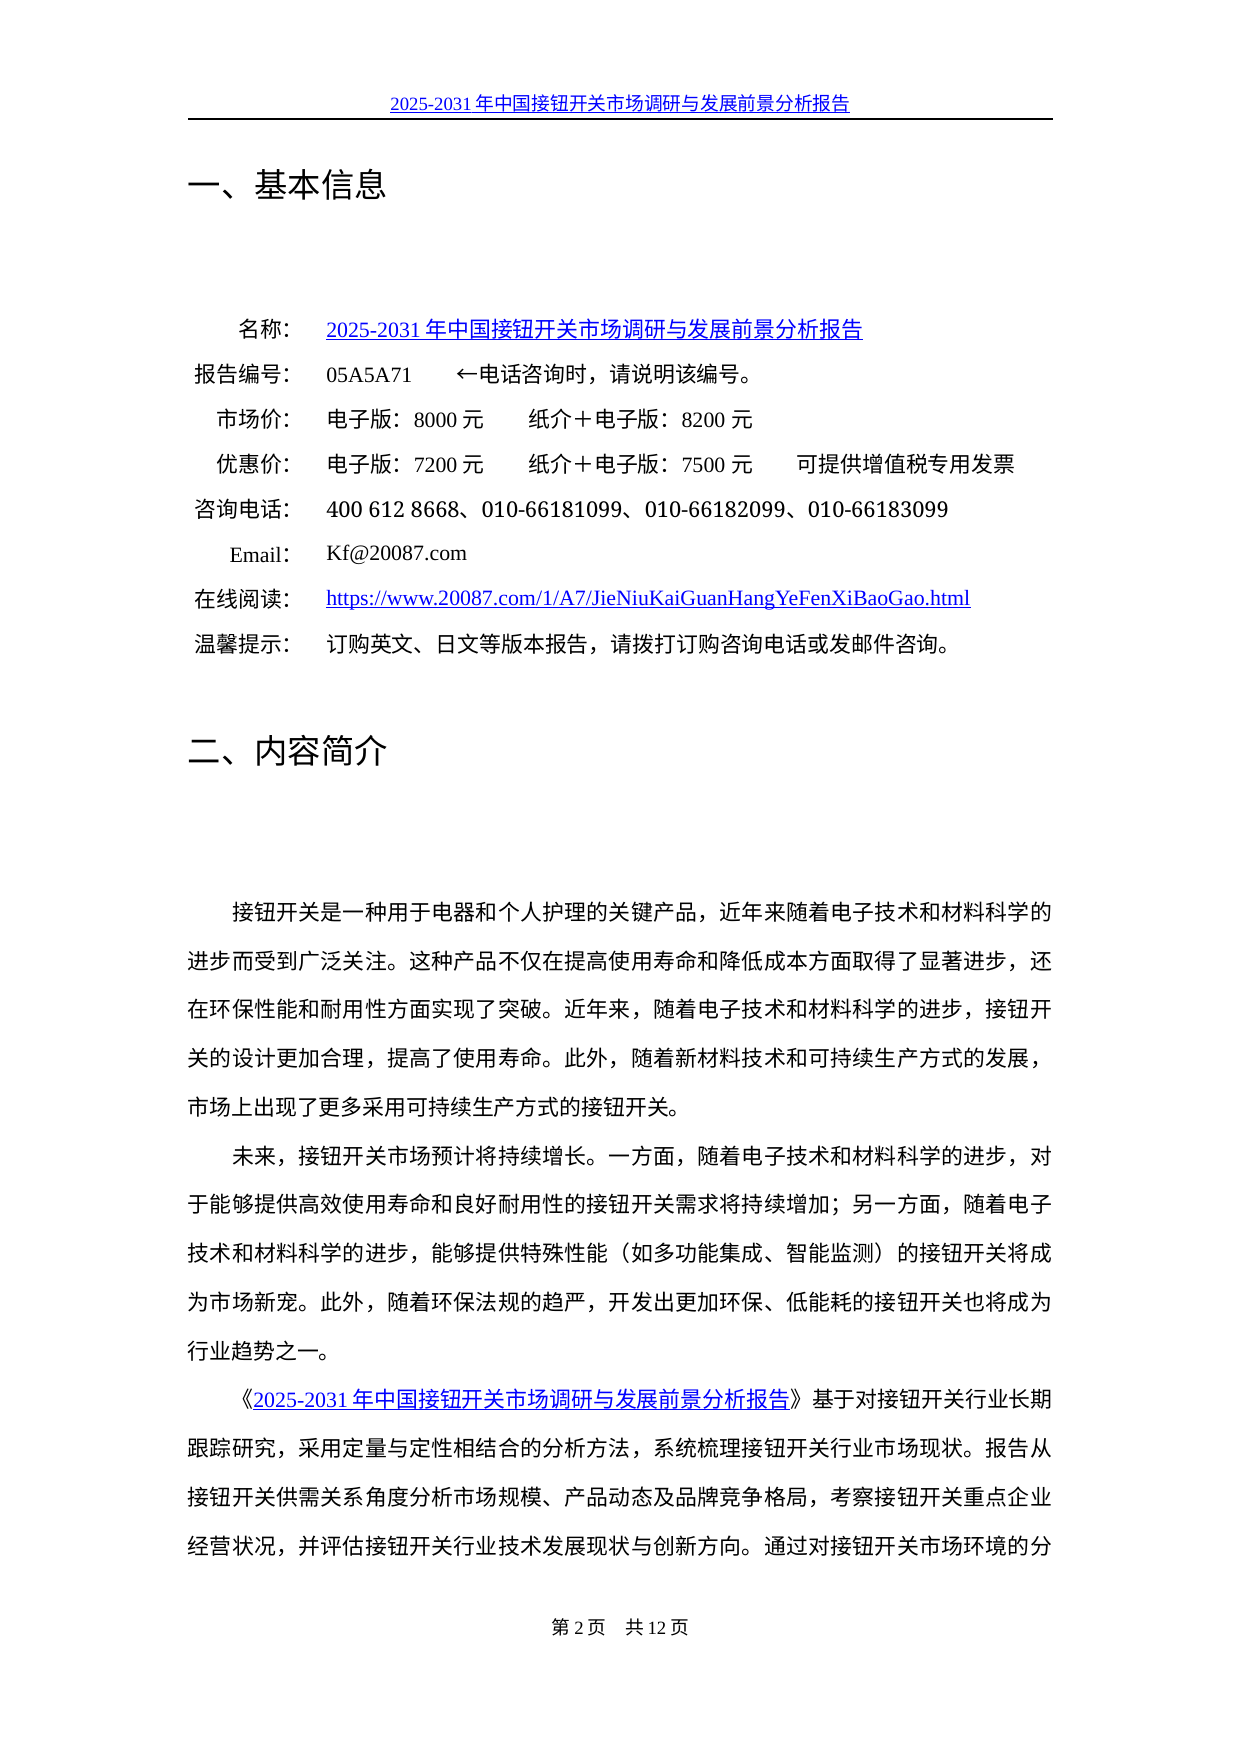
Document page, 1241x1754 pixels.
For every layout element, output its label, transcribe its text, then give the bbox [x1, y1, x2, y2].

table_cell 报告编号： [167, 357, 315, 402]
table_cell 400 612 8668、010-66181099、010-66182099、010-66183099 [315, 492, 1073, 537]
table_cell Email： [167, 537, 315, 582]
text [187, 894, 1053, 1561]
title 一、基本信息 [187, 150, 1053, 215]
table_cell 电子版：8000 元 纸介＋电子版：8200 元 [315, 402, 1073, 447]
table_header 2025-2031年中国接钮开关市场调研与发展前景分析报告 [315, 312, 1073, 357]
table_cell 在线阅读： [167, 582, 315, 627]
table_cell 温馨提示： [167, 627, 315, 672]
table_cell [315, 582, 1073, 627]
table_cell Kf@20087.com [315, 537, 1073, 582]
title 二、内容简介 [187, 717, 1053, 782]
table_cell 05A5A71 ←电话咨询时，请说明该编号。 [315, 357, 1073, 402]
table_cell 咨询电话： [167, 492, 315, 537]
table_cell 优惠价： [167, 447, 315, 492]
table_cell 市场价： [167, 402, 315, 447]
table_cell 订购英文、日文等版本报告，请拨打订购咨询电话或发邮件咨询。 [315, 627, 1073, 672]
table_cell 电子版：7200 元 纸介＋电子版：7500 元 可提供增值税专用发票 [315, 447, 1073, 492]
table_header 名称： [167, 312, 315, 357]
